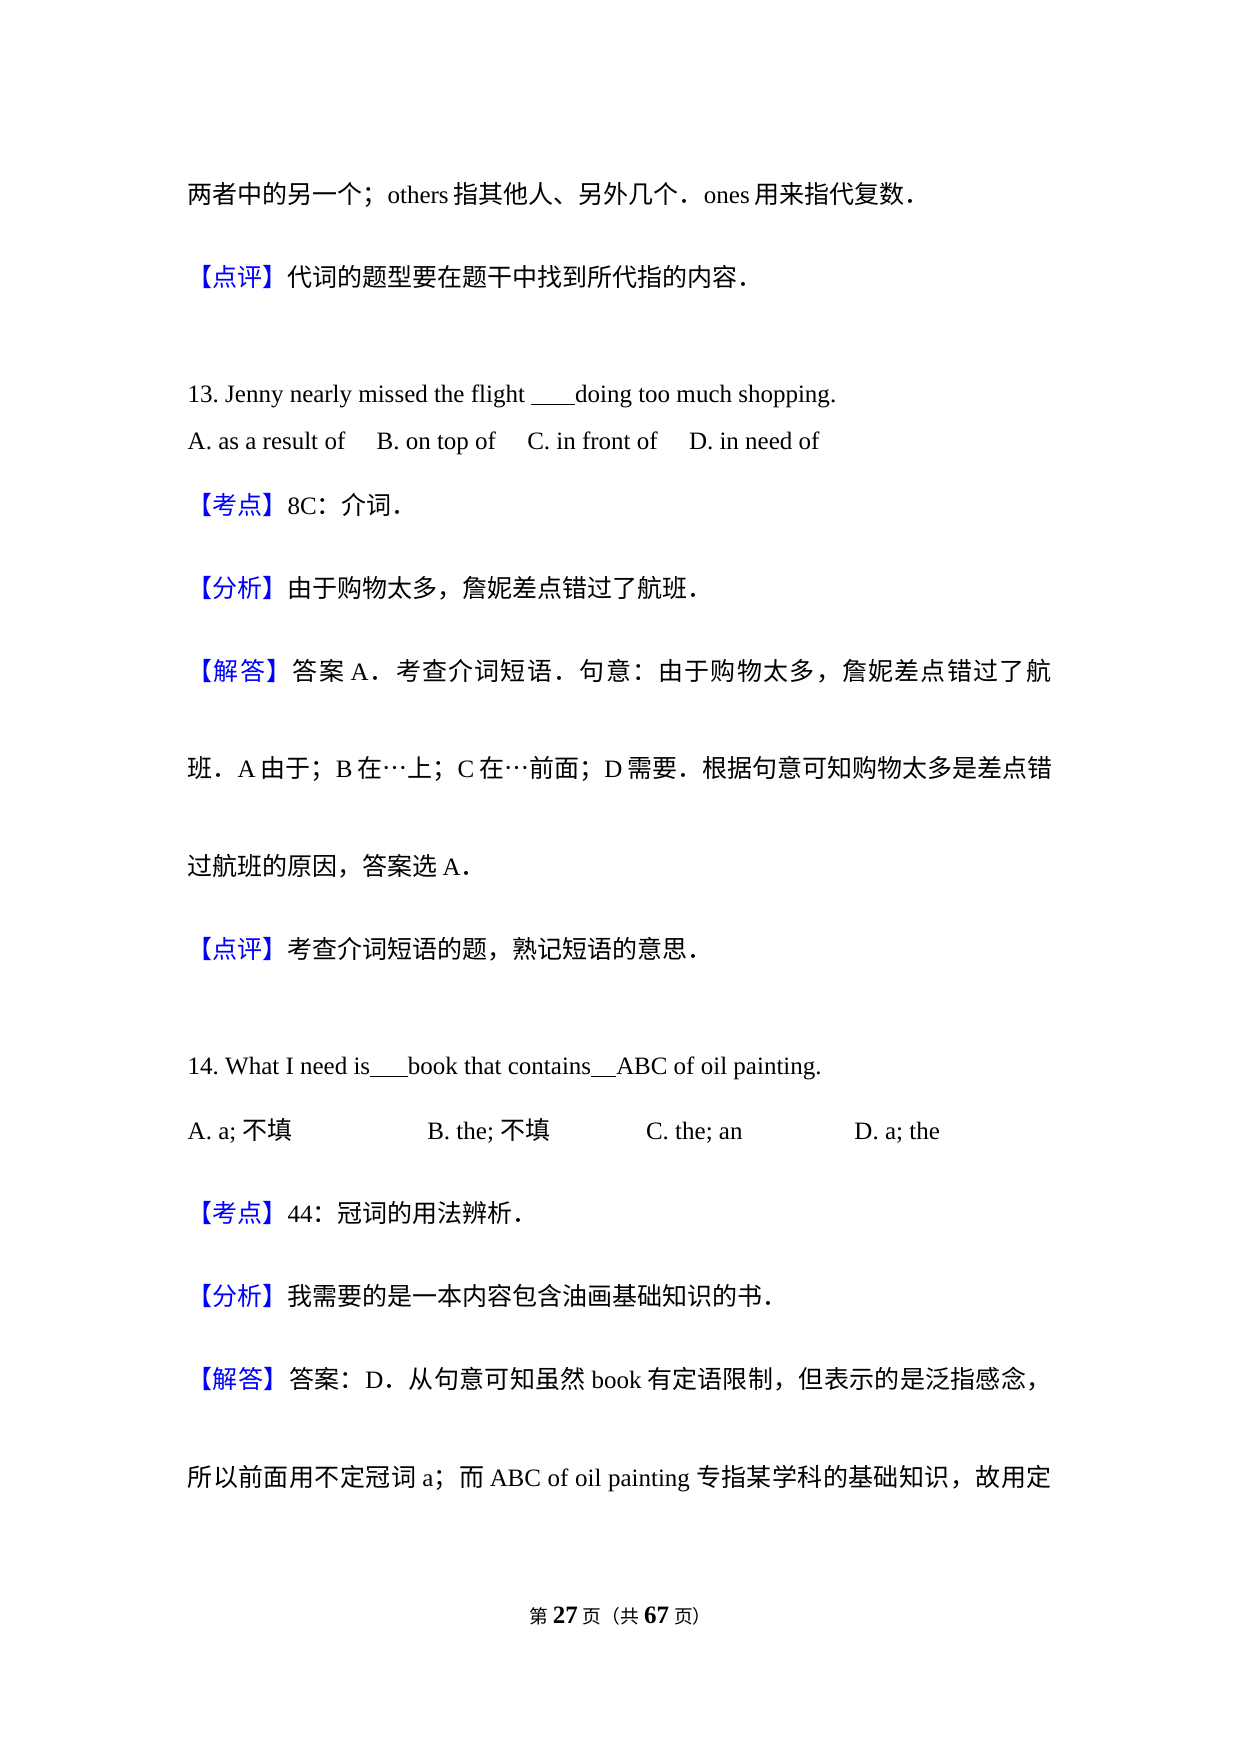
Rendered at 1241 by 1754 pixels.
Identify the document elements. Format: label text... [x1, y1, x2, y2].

text 【考点】44：冠词的用法辨析．菁优网版权所有 [187, 1179, 1053, 1244]
text 【点评】代词的题型要在题干中找到所代指的内容． [187, 243, 1053, 308]
text 【解答】答案A．考查介词短语．句意：由于购物太多，詹妮差点错过了航班．A由于；B在…上；C在…前面；D需要．根据句意可知购物太多是差点错过航班的原因，答案选A． [187, 637, 1053, 897]
text 【考点】8C：介词．菁优网版权所有 [187, 471, 1053, 536]
text 14. What I need is book that contains ABC of oil painting. [187, 1049, 1053, 1081]
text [187, 1345, 1053, 1508]
text 13. Jenny nearly missed the flight doing too much shopping. [187, 377, 1053, 409]
text 【分析】我需要的是一本内容包含油画基础知识的书． [187, 1262, 1053, 1327]
text A. as a result of B. on top of C. in front of D. in need of [187, 424, 1053, 456]
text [187, 160, 1053, 225]
text A. a; 不填 B. the; 不填 C. the; an D. a; the [187, 1096, 1053, 1161]
text 【点评】考查介词短语的题，熟记短语的意思． [187, 915, 1053, 980]
text 【分析】由于购物太多，詹妮差点错过了航班． [187, 554, 1053, 619]
